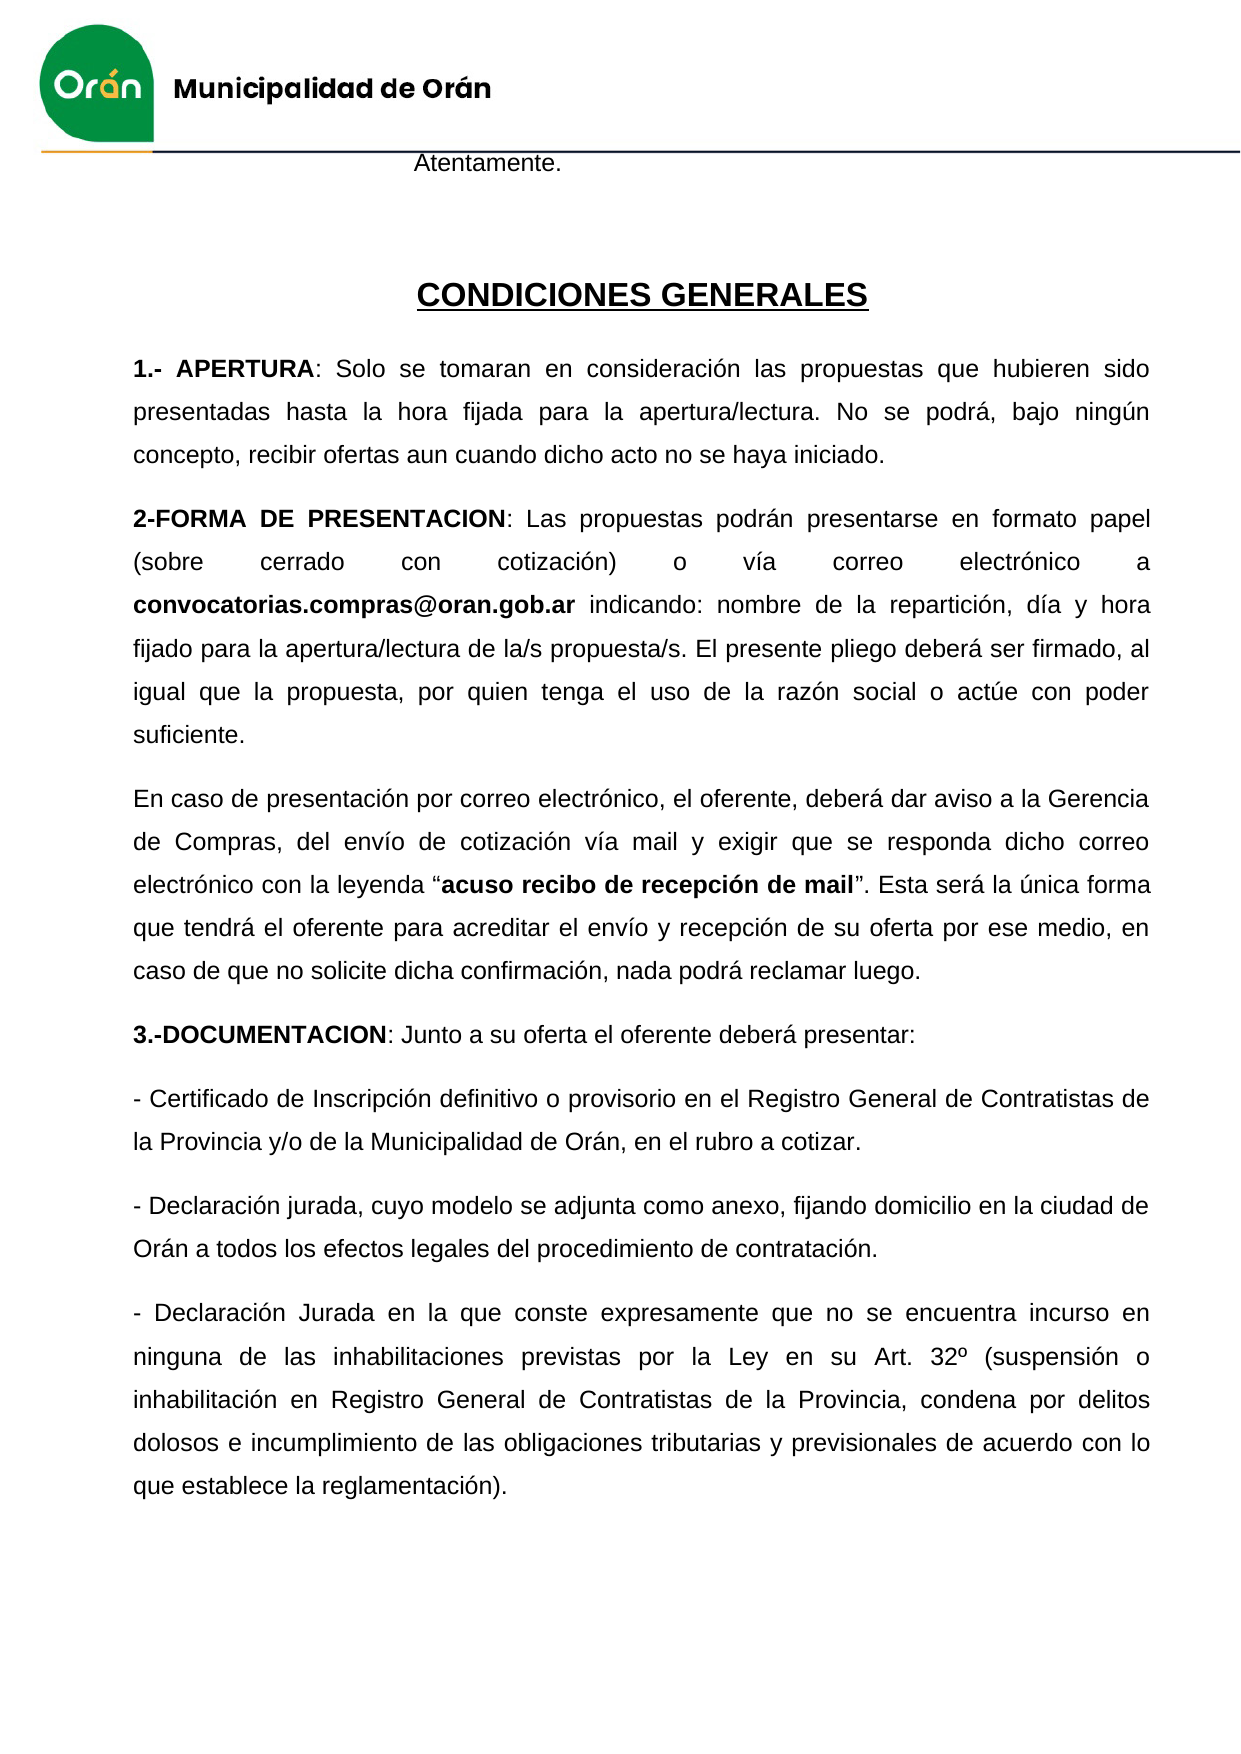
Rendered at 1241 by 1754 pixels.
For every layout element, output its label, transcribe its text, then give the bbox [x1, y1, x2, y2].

text - Declaración jurada, cuyo modelo se adjunta como anexo, fijando domicilio en la ciudad de Orán a todos los efectos legales del procedimiento de contratación. [133, 1191, 1152, 1263]
text 2-FORMA DE PRESENTACION: Las propuestas podrán presentarse en formato papel (sobre cerrado con cotización) o vía correo electrónico a convocatorias.compras@oran.gob.ar indicando: nombre de la repartición, día y hora fijado para la apertura/lectura de la/s propuesta/s. El presente pliego deberá ser firmado, al igual que la propuesta, por quien tenga el uso de la razón social o actúe con poder suficiente. [133, 504, 1152, 748]
text En caso de presentación por correo electrónico, el oferente, deberá dar aviso a la Gerencia de Compras, del envío de cotización vía mail y exigir que se responda dicho correo electrónico con la leyenda “acuso recibo de recepción de mail”. Esta será la única forma que tendrá el oferente para acreditar el envío y recepción de su oferta por ese medio, en caso de que no solicite dicha confirmación, nada podrá reclamar luego. [133, 784, 1152, 985]
text CONDICIONES GENERALES [133, 276, 1152, 314]
text 1.- APERTURA: Solo se tomaran en consideración las propuestas que hubieren sido presentadas hasta la hora fijada para la apertura/lectura. No se podrá, bajo ningún concepto, recibir ofertas aun cuando dicho acto no se haya iniciado. [133, 354, 1152, 469]
text 3.-DOCUMENTACION: Junto a su oferta el oferente deberá presentar: [133, 1020, 1152, 1049]
text - Declaración Jurada en la que conste expresamente que no se encuentra incurso en ninguna de las inhabilitaciones previstas por la Ley en su Art. 32º (suspensión o inhabilitación en Registro General de Contratistas de la Provincia, condena por delitos dolosos e incumplimiento de las obligaciones tributarias y previsionales de acuerdo con lo que establece la reglamentación). [133, 1298, 1152, 1499]
text Atentamente. [133, 148, 1152, 176]
text - Certificado de Inscripción definitivo o provisorio en el Registro General de Contratistas de la Provincia y/o de la Municipalidad de Orán, en el rubro a cotizar. [133, 1084, 1152, 1156]
picture [0, 2, 1241, 1237]
